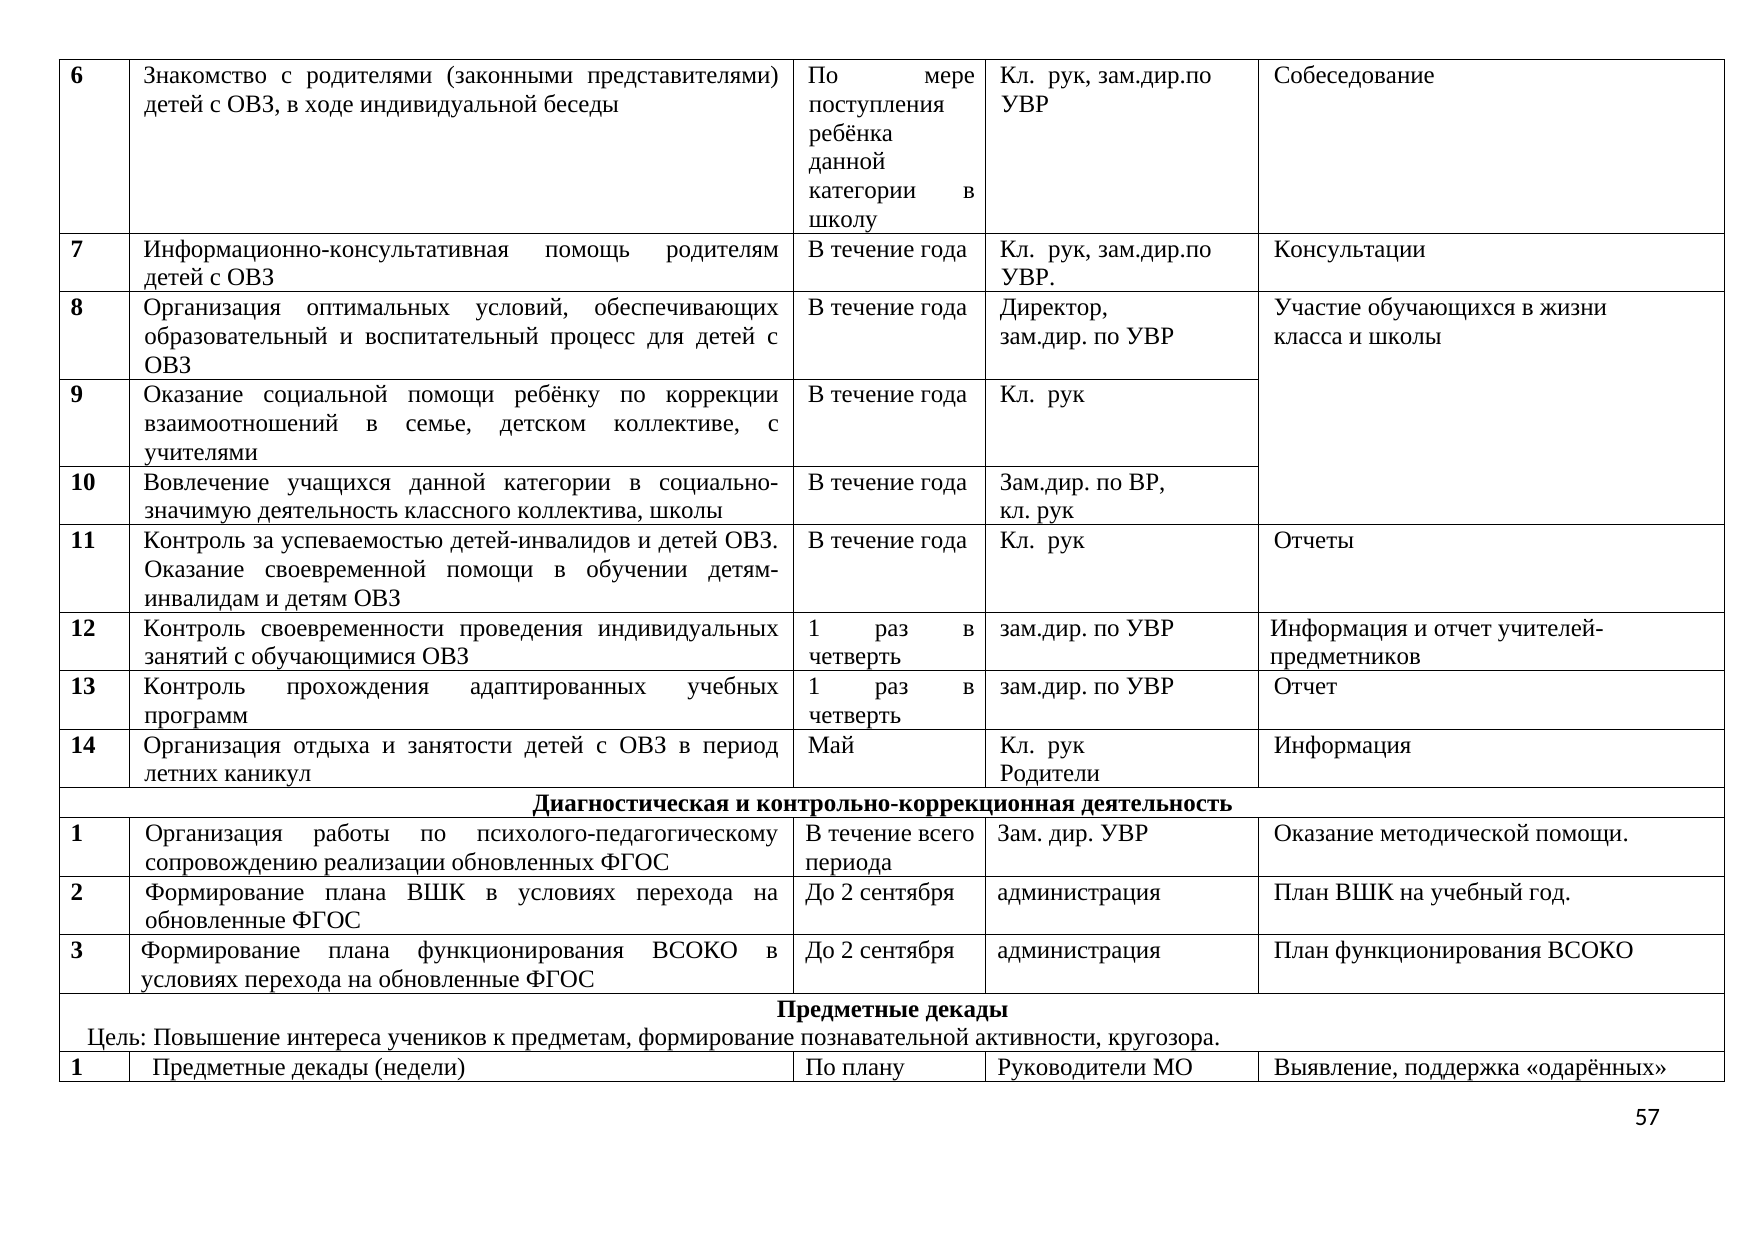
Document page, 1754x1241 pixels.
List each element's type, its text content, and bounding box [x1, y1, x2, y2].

table_cell План ВШК на учебный год. [1259, 877, 1724, 934]
table_cell Кл. рук [986, 525, 1258, 612]
table_cell Информация [1259, 730, 1724, 787]
table_cell Кл. рук, зам.дир.по УВР. [986, 234, 1258, 291]
table_cell Информация и отчет учителей-предметников [1259, 613, 1724, 670]
table_cell Контроль прохождения адаптированных учебных программ [130, 671, 793, 729]
table_cell Оказание методической помощи. [1259, 818, 1724, 876]
table_cell Зам.дир. по ВР, кл. рук [986, 467, 1258, 524]
table_cell Организация работы по психолого-педагогическому сопровождению реализации обновленных ФГОС [130, 818, 793, 876]
table_cell Контроль своевременности проведения индивидуальных занятий с обучающимися ОВЗ [130, 613, 793, 670]
table_cell Организация оптимальных условий, обеспечивающих образовательный и воспитательный процесс для детей с ОВЗ [130, 292, 793, 378]
table_cell Консультации [1259, 234, 1724, 291]
table_cell 1 [60, 818, 129, 876]
table_cell администрация [986, 877, 1258, 934]
table_cell 2 [60, 877, 129, 934]
table_cell 1 [60, 1052, 129, 1081]
table_cell зам.дир. по УВР [986, 671, 1258, 729]
table_cell В течение года [794, 292, 985, 378]
table_cell 1 раз в четверть [794, 613, 985, 670]
table_cell До 2 сентября [794, 935, 985, 993]
table_cell По плану [794, 1052, 985, 1081]
table_cell 1 раз в четверть [794, 671, 985, 729]
table_cell 12 [60, 613, 129, 670]
table_cell Кл. рук, зам.дир.по УВР [986, 60, 1258, 233]
table_cell Информационно-консультативная помощь родителям детей с ОВЗ [130, 234, 793, 291]
table_cell Кл. рук Родители [986, 730, 1258, 787]
table_cell В течение всего периода [794, 818, 985, 876]
table_cell План функционирования ВСОКО [1259, 935, 1724, 993]
table_cell Директор, зам.дир. по УВР [986, 292, 1258, 378]
table_cell Диагностическая и контрольно-коррекционная деятельность [60, 788, 1724, 817]
table_cell Знакомство с родителями (законными представителями) детей с ОВЗ, в ходе индивидуальной беседы [130, 60, 793, 233]
table_cell Контроль за успеваемостью детей-инвалидов и детей ОВЗ. Оказание своевременной помощи в обучении детям-инвалидам и детям ОВЗ [130, 525, 793, 612]
table_cell Предметные декады Цель: Повышение интереса учеников к предметам, формирование познавательной активности, кругозора. [60, 994, 1724, 1051]
table_cell Зам. дир. УВР [986, 818, 1258, 876]
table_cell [130, 1052, 793, 1081]
table_cell Формирование плана функционирования ВСОКО в условиях перехода на обновленные ФГОС [130, 935, 793, 993]
table_cell До 2 сентября [794, 877, 985, 934]
table_cell По мере поступления ребёнка данной категории в школу [794, 60, 985, 233]
table_cell Отчеты [1259, 525, 1724, 612]
table_cell Формирование плана ВШК в условиях перехода на обновленные ФГОС [130, 877, 793, 934]
table_cell Вовлечение учащихся данной категории в социально-значимую деятельность классного коллектива, школы [130, 467, 793, 524]
table_cell 10 [60, 467, 129, 524]
table_cell Руководители МО [986, 1052, 1258, 1081]
table_cell В течение года [794, 467, 985, 524]
table_cell В течение года [794, 234, 985, 291]
table_cell 6 [60, 60, 129, 233]
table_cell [1259, 1052, 1724, 1081]
table_cell Организация отдыха и занятости детей с ОВЗ в период летних каникул [130, 730, 793, 787]
table_cell 9 [60, 380, 129, 466]
table_cell Участие обучающихся в жизни класса и школы [1259, 292, 1724, 524]
table_cell Оказание социальной помощи ребёнку по коррекции взаимоотношений в семье, детском коллективе, с учителями [130, 380, 793, 466]
table_cell Май [794, 730, 985, 787]
table_cell Кл. рук [986, 380, 1258, 466]
table_cell 13 [60, 671, 129, 729]
table_cell 14 [60, 730, 129, 787]
table_cell Собеседование [1259, 60, 1724, 233]
table_cell 11 [60, 525, 129, 612]
table_cell В течение года [794, 525, 985, 612]
table_cell Отчет [1259, 671, 1724, 729]
table_cell администрация [986, 935, 1258, 993]
table_cell В течение года [794, 380, 985, 466]
table_cell 7 [60, 234, 129, 291]
table_cell зам.дир. по УВР [986, 613, 1258, 670]
table_cell 8 [60, 292, 129, 378]
table_cell 3 [60, 935, 129, 993]
